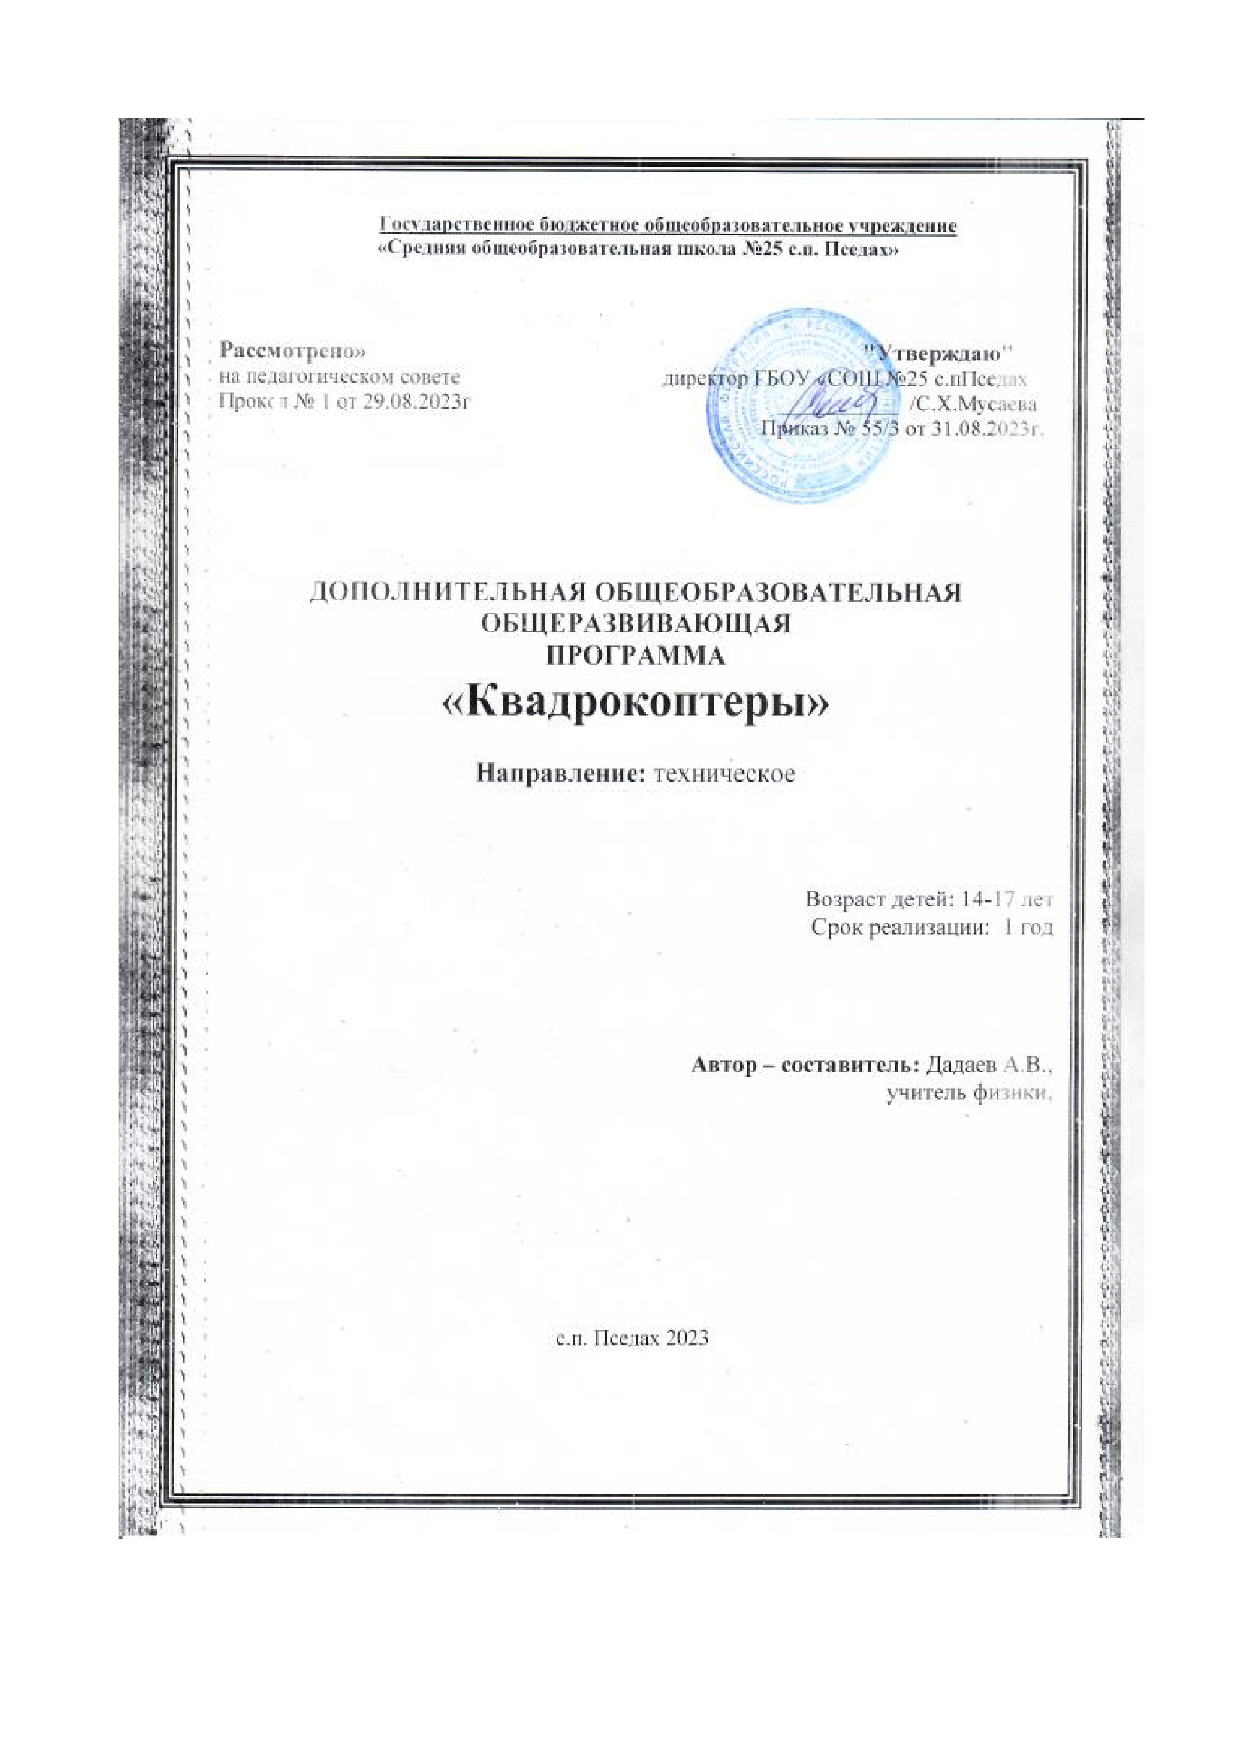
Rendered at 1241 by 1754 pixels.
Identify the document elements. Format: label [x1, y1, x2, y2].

picture [118, 118, 1152, 1539]
